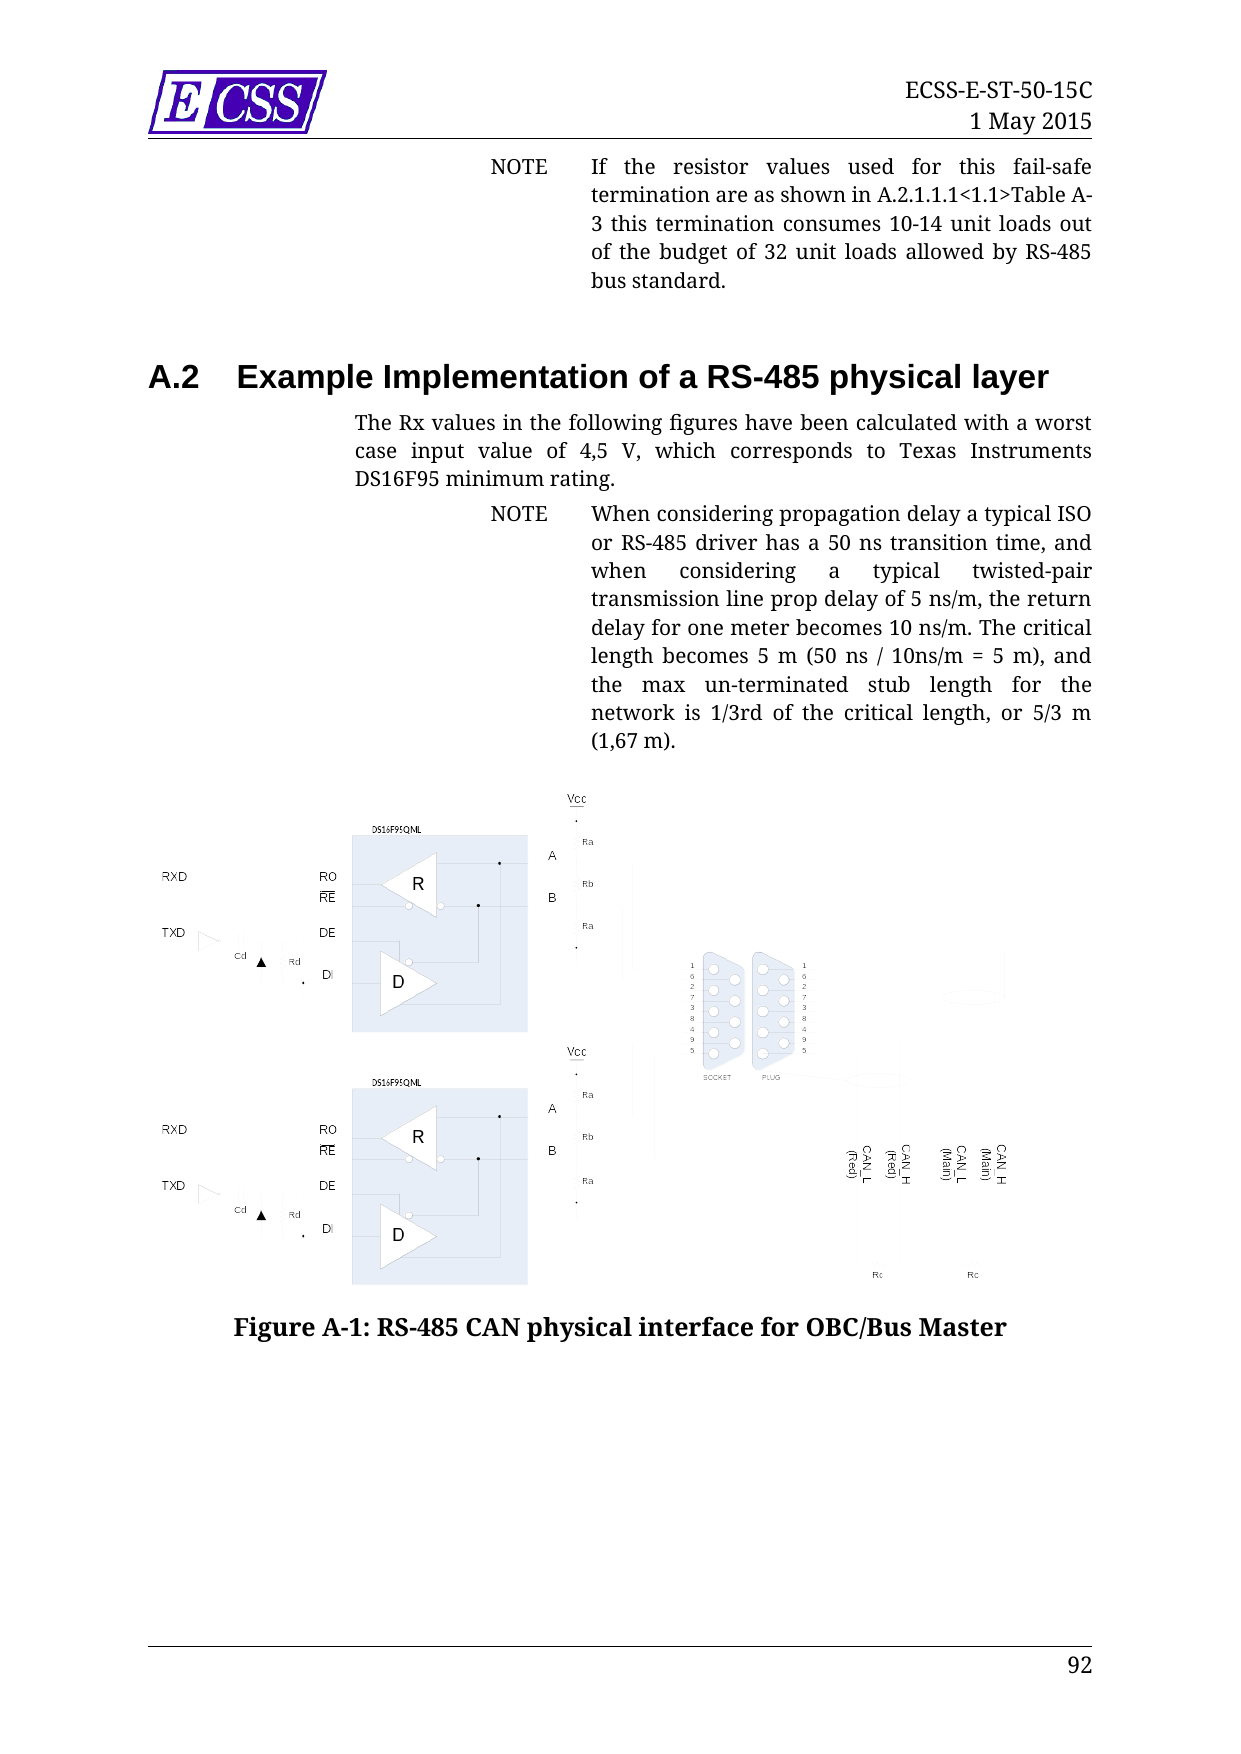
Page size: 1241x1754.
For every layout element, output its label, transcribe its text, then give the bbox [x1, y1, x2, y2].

text If the resistor values used for this fail-safe termination are as shown in Table A-3 this termination consumes 10-14 unit loads out of the budget of 32 unit loads allowed by RS-485 bus standard. [490, 152, 1092, 294]
text When considering propagation delay a typical ISO or RS-485 driver has a 50 ns transition time, and when considering a typical twisted-pair transmission line prop delay of 5 ns/m, the return delay for one meter becomes 10 ns/m. The critical length becomes 5 m (50 ns / 10ns/m = 5 m), and the max un-terminated stub length for the network is 1/3rd of the critical length, or 5/3 m (1,67 m). [490, 499, 1092, 755]
text : RS-485 CAN physical interface for OBC/Bus Master [148, 1309, 1092, 1343]
text The Rx values in the following figures have been calculated with a worst case input value of 4,5 V, which corresponds to Texas Instruments DS16F95 minimum rating. [354, 408, 1092, 493]
picture [148, 70, 327, 134]
text Example Implementation of a RS-485 physical layer [148, 357, 1092, 395]
